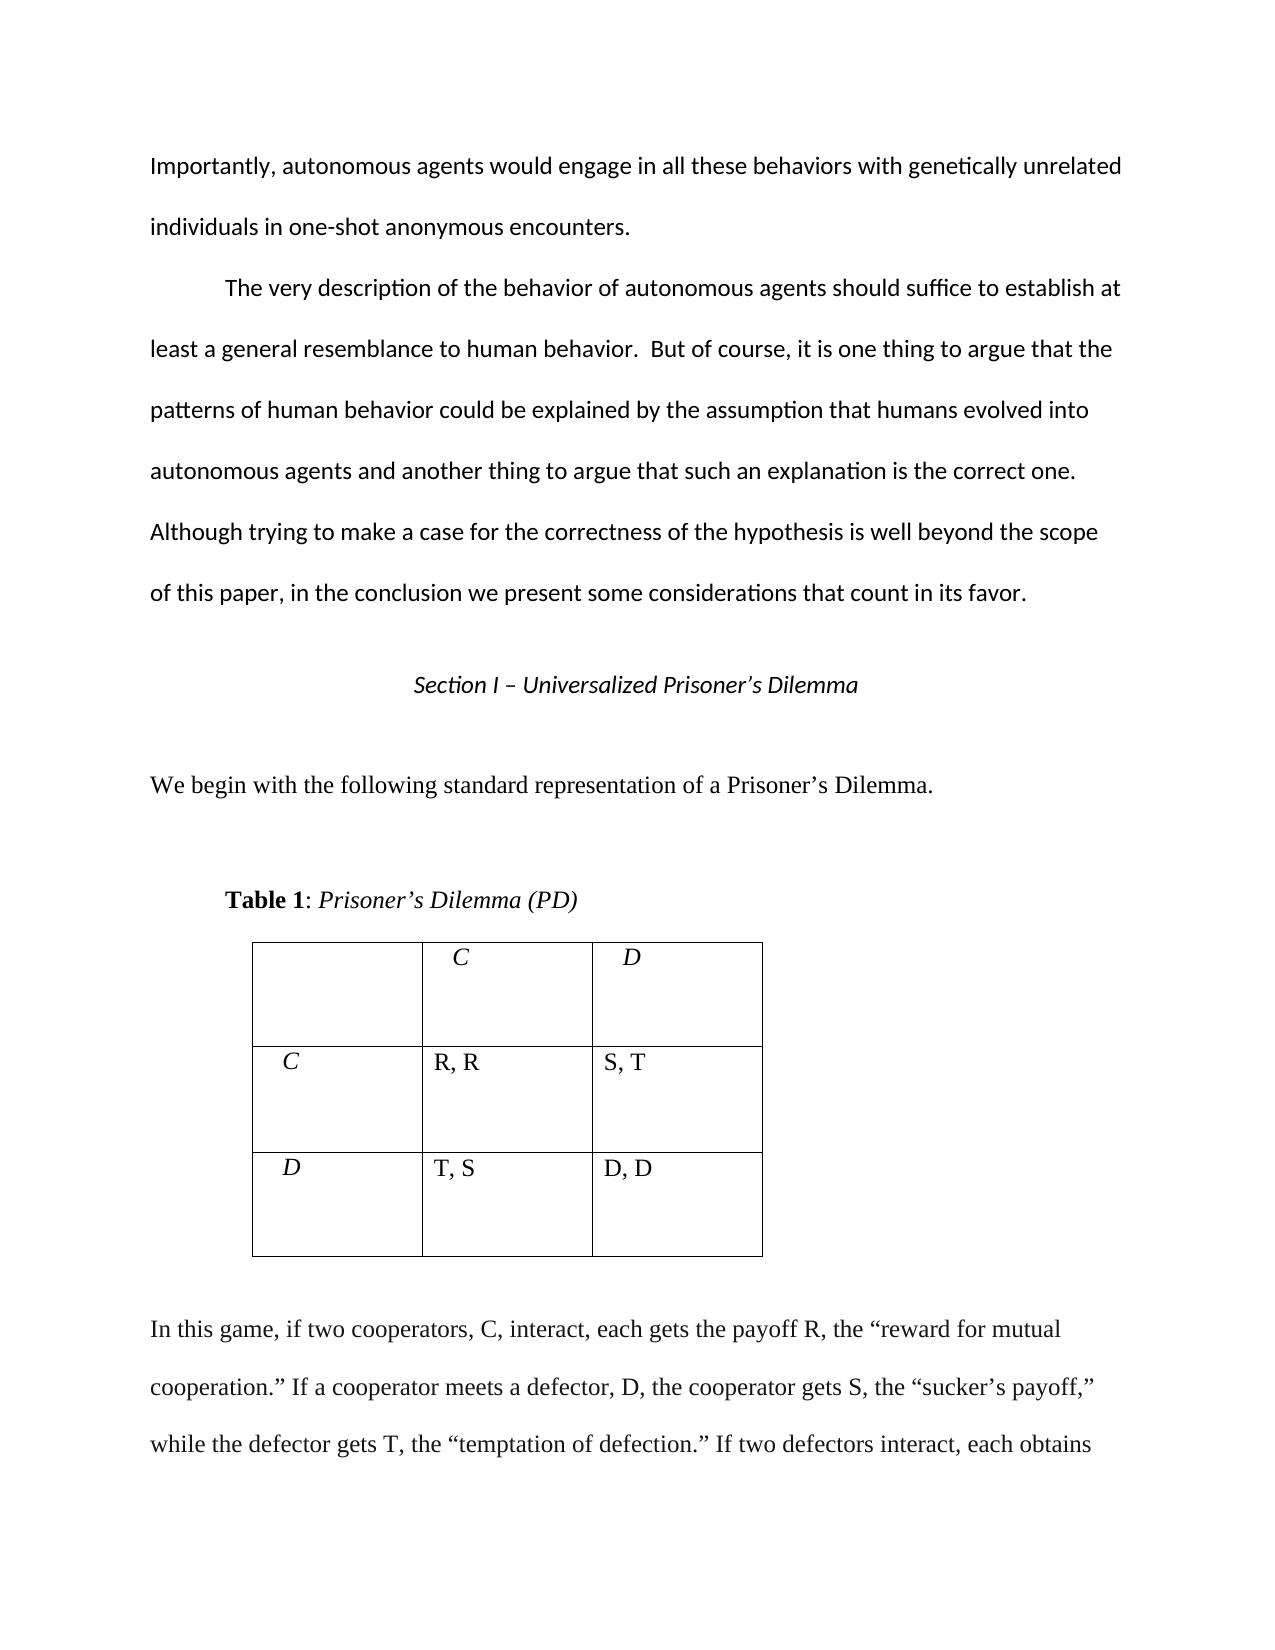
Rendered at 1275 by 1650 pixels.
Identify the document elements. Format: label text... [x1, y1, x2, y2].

text The very description of the behavior of autonomous agents should suffice to establish at least a general resemblance to human behavior. But of course, it is one thing to argue that the patterns of human behavior could be explained by the assumption that humans evolved into autonomous agents and another thing to argue that such an explanation is the correct one. Although trying to make a case for the correctness of the hypothesis is well beyond the scope of this paper, in the conclusion we present some considerations that count in its favor. [150, 272, 1125, 608]
table_header [593, 943, 762, 1046]
table_header [423, 943, 592, 1046]
table_cell [253, 1153, 422, 1256]
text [150, 150, 1125, 242]
text We begin with the following standard representation of a Prisoner’s Dilemma. [150, 770, 1018, 798]
text Section I – Universalized Prisoner’s Dilemma [150, 669, 1125, 699]
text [150, 1314, 1125, 1458]
text Table 1: Prisoner’s Dilemma (PD) [150, 885, 1033, 913]
table_cell T, S [423, 1153, 592, 1256]
table_cell R, R [423, 1047, 592, 1152]
table_cell [253, 1047, 422, 1152]
table_header [253, 943, 422, 1046]
table_cell D, D [593, 1153, 762, 1256]
table_cell S, T [593, 1047, 762, 1152]
